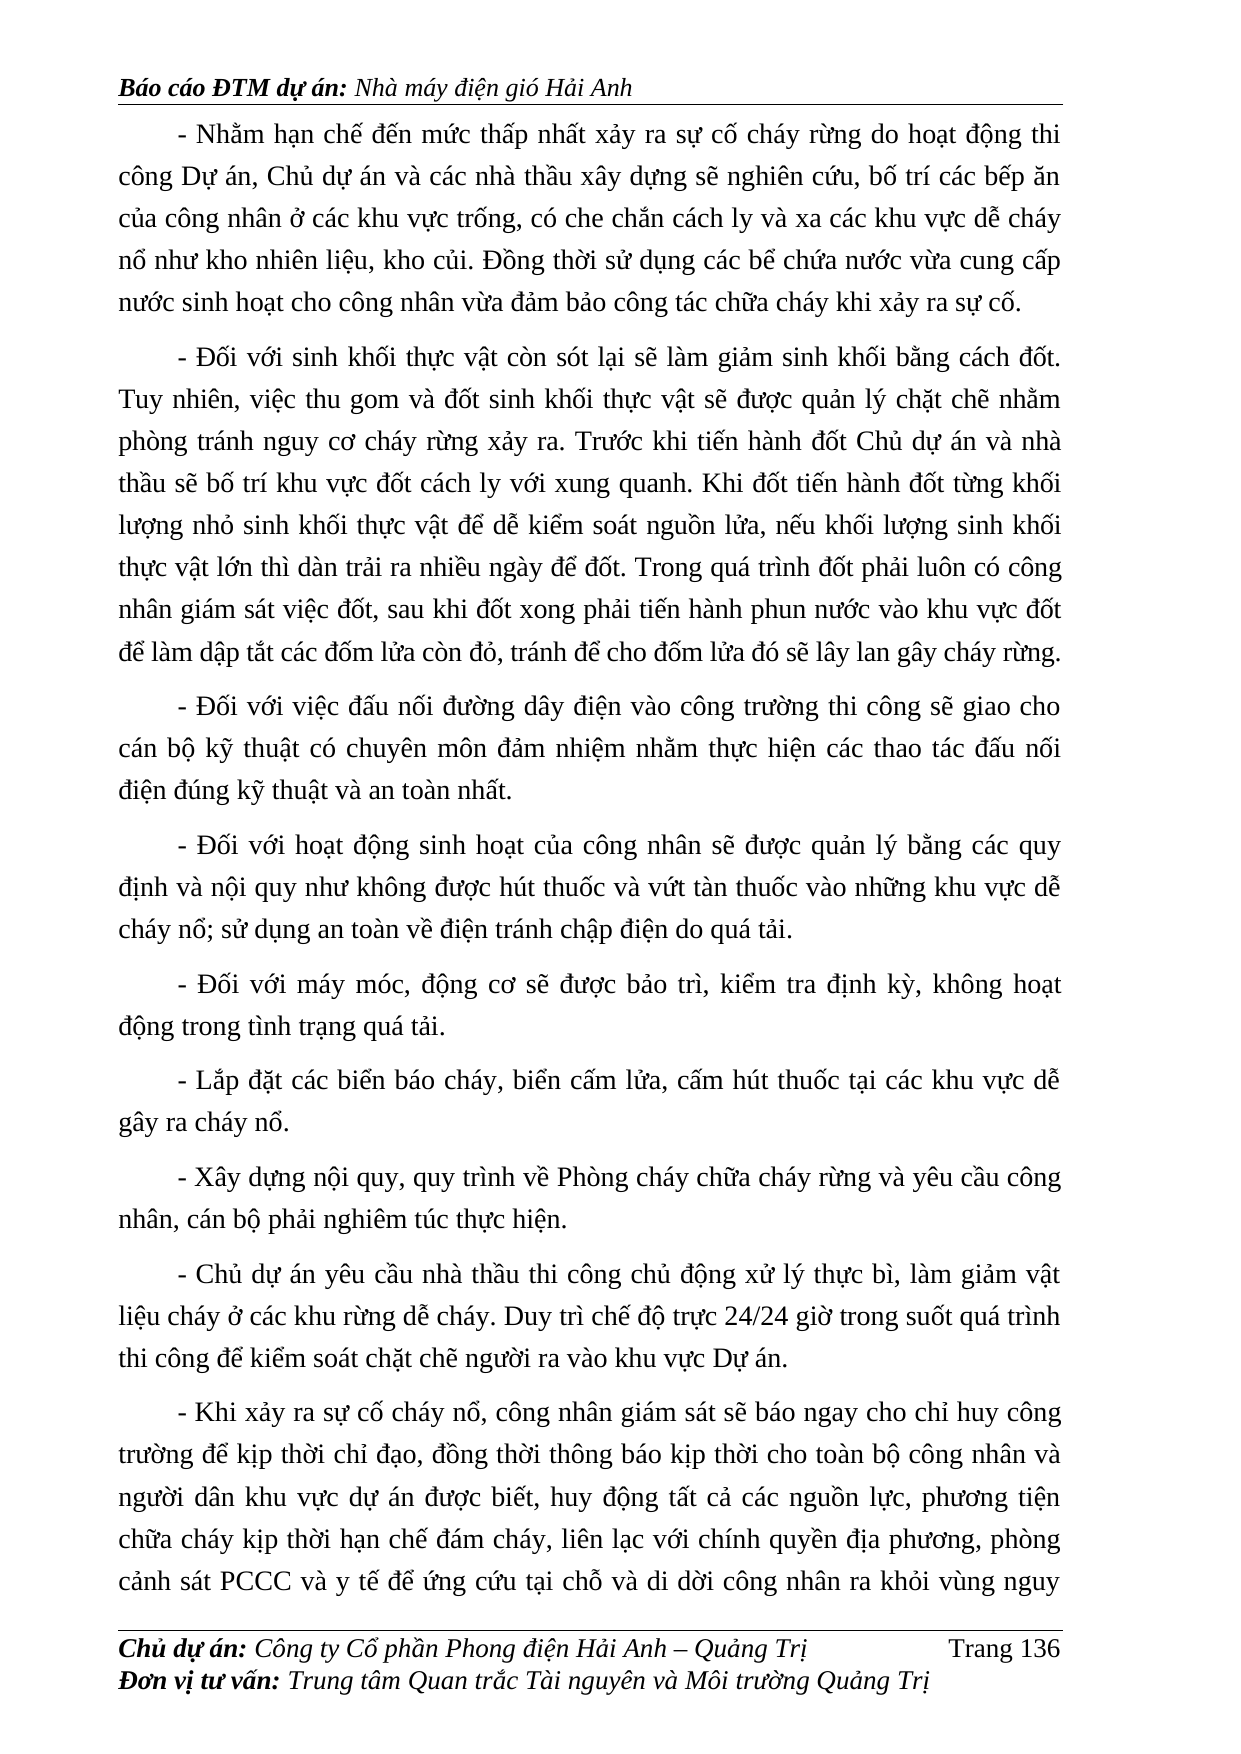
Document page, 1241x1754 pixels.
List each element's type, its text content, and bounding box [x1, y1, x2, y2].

text - Đối với sinh khối thực vật còn sót lại sẽ làm giảm sinh khối bằng cách đốt. Tuy nhiên, việc thu gom và đốt sinh khối thực vật sẽ được quản lý chặt chẽ nhằm phòng tránh nguy cơ cháy rừng xảy ra. Trước khi tiến hành đốt Chủ dự án và nhà thầu sẽ bố trí khu vực đốt cách ly với xung quanh. Khi đốt tiến hành đốt từng khối lượng nhỏ sinh khối thực vật để dễ kiểm soát nguồn lửa, nếu khối lượng sinh khối thực vật lớn thì dàn trải ra nhiều ngày để đốt. Trong quá trình đốt phải luôn có công nhân giám sát việc đốt, sau khi đốt xong phải tiến hành phun nước vào khu vực đốt để làm dập tắt các đốm lửa còn đỏ, tránh để cho đốm lửa đó sẽ lây lan gây cháy rừng. [118, 340, 1063, 667]
text - Nhằm hạn chế đến mức thấp nhất xảy ra sự cố cháy rừng do hoạt động thi công Dự án, Chủ dự án và các nhà thầu xây dựng sẽ nghiên cứu, bố trí các bếp ăn của công nhân ở các khu vực trống, có che chắn cách ly và xa các khu vực dễ cháy nổ như kho nhiên liệu, kho củi. Đồng thời sử dụng các bể chứa nước vừa cung cấp nước sinh hoạt cho công nhân vừa đảm bảo công tác chữa cháy khi xảy ra sự cố. [118, 117, 1063, 318]
text - Lắp đặt các biển báo cháy, biển cấm lửa, cấm hút thuốc tại các khu vực dễ gây ra cháy nổ. [118, 1063, 1063, 1138]
text - Đối với hoạt động sinh hoạt của công nhân sẽ được quản lý bằng các quy định và nội quy như không được hút thuốc và vứt tàn thuốc vào những khu vực dễ cháy nổ; sử dụng an toàn về điện tránh chập điện do quá tải. [118, 828, 1063, 944]
text - Xây dựng nội quy, quy trình về Phòng cháy chữa cháy rừng và yêu cầu công nhân, cán bộ phải nghiêm túc thực hiện. [118, 1160, 1063, 1234]
text - Đối với việc đấu nối đường dây điện vào công trường thi công sẽ giao cho cán bộ kỹ thuật có chuyên môn đảm nhiệm nhằm thực hiện các thao tác đấu nối điện đúng kỹ thuật và an toàn nhất. [118, 689, 1063, 806]
text - Chủ dự án yêu cầu nhà thầu thi công chủ động xử lý thực bì, làm giảm vật liệu cháy ở các khu rừng dễ cháy. Duy trì chế độ trực 24/24 giờ trong suốt quá trình thi công để kiểm soát chặt chẽ người ra vào khu vực Dự án. [118, 1257, 1063, 1373]
text - Đối với máy móc, động cơ sẽ được bảo trì, kiểm tra định kỳ, không hoạt động trong tình trạng quá tải. [118, 967, 1063, 1041]
